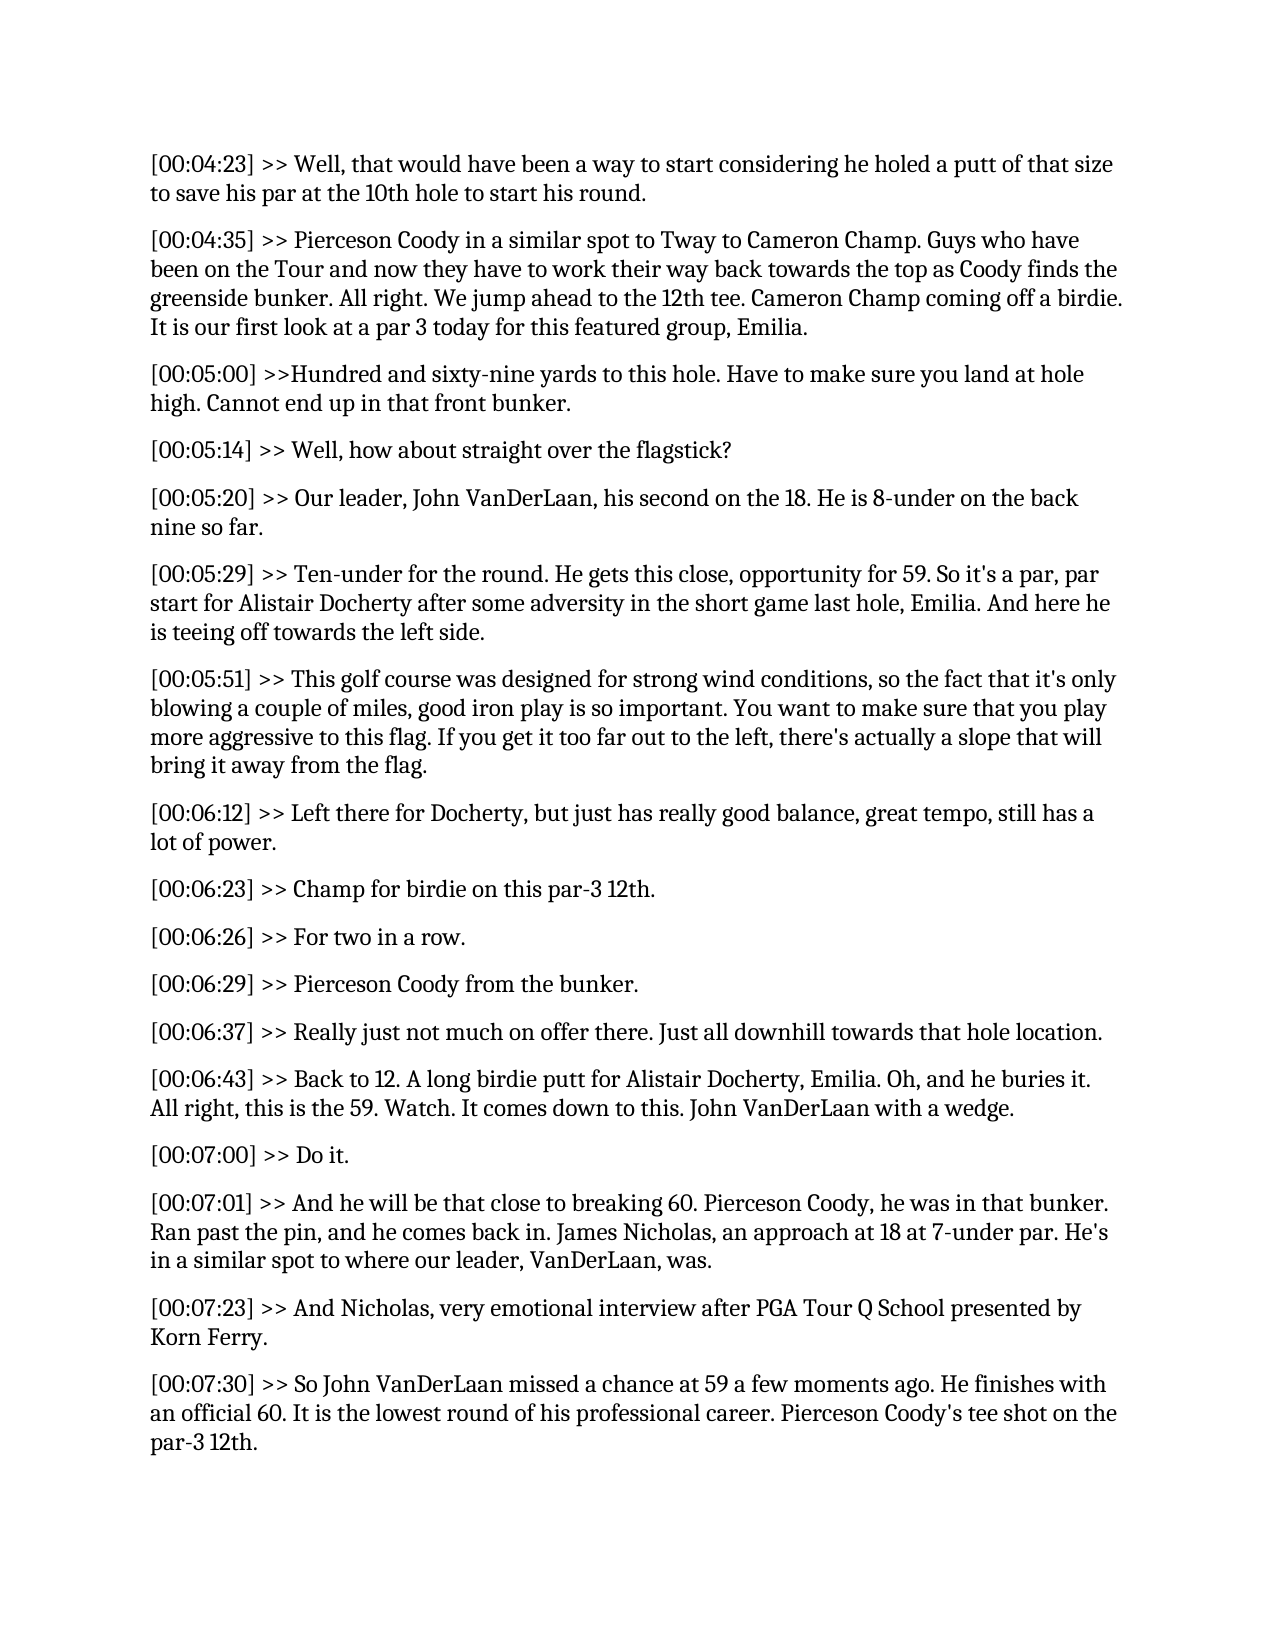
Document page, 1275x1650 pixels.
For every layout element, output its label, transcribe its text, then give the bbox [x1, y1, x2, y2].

text [00:06:12] >> Left there for Docherty, but just has really good balance, great tempo, still has a lot of power. [150, 799, 1125, 856]
text [00:04:35] >> Pierceson Coody in a similar spot to Tway to Cameron Champ. Guys who have been on the Tour and now they have to work their way back towards the top as Coody finds the greenside bunker. All right. We jump ahead to the 12th tee. Cameron Champ coming off a birdie. It is our first look at a par 3 today for this featured group, Emilia. [150, 226, 1125, 341]
text [00:06:26] >> For two in a row. [150, 922, 1125, 951]
text [00:06:43] >> Back to 12. A long birdie putt for Alistair Docherty, Emilia. Oh, and he buries it. All right, this is the 59. Watch. It comes down to this. John VanDerLaan with a wedge. [150, 1065, 1125, 1122]
text [00:06:29] >> Pierceson Coody from the bunker. [150, 970, 1125, 999]
text [00:05:20] >> Our leader, John VanDerLaan, his second on the 18. He is 8-under on the back nine so far. [150, 484, 1125, 541]
text [00:07:00] >> Do it. [150, 1141, 1125, 1170]
text [00:05:00] >>Hundred and sixty-nine yards to this hole. Have to make sure you land at hole high. Cannot end up in that front bunker. [150, 360, 1125, 417]
text [00:07:23] >> And Nicholas, very emotional interview after PGA Tour Q School presented by Korn Ferry. [150, 1294, 1125, 1351]
text [00:07:01] >> And he will be that close to breaking 60. Pierceson Coody, he was in that bunker. Ran past the pin, and he comes back in. James Nicholas, an approach at 18 at 7-under par. He's in a similar spot to where our leader, VanDerLaan, was. [150, 1189, 1125, 1275]
text [00:05:51] >> This golf course was designed for strong wind conditions, so the fact that it's only blowing a couple of miles, good iron play is so important. You want to make sure that you play more aggressive to this flag. If you get it too far out to the left, there's actually a slope that will bring it away from the flag. [150, 665, 1125, 780]
text [00:05:14] >> Well, how about straight over the flagstick? [150, 436, 1125, 465]
text [00:04:23] >> Well, that would have been a way to start considering he holed a putt of that size to save his par at the 10th hole to start his round. [150, 150, 1125, 207]
text [00:06:23] >> Champ for birdie on this par-3 12th. [150, 875, 1125, 904]
text [00:07:30] >> So John VanDerLaan missed a chance at 59 a few moments ago. He finishes with an official 60. It is the lowest round of his professional career. Pierceson Coody's tee shot on the par-3 12th. [150, 1370, 1125, 1456]
text [00:06:37] >> Really just not much on offer there. Just all downhill towards that hole location. [150, 1017, 1125, 1046]
text [00:05:29] >> Ten-under for the round. He gets this close, opportunity for 59. So it's a par, par start for Alistair Docherty after some adversity in the short game last hole, Emilia. And here he is teeing off towards the left side. [150, 560, 1125, 646]
